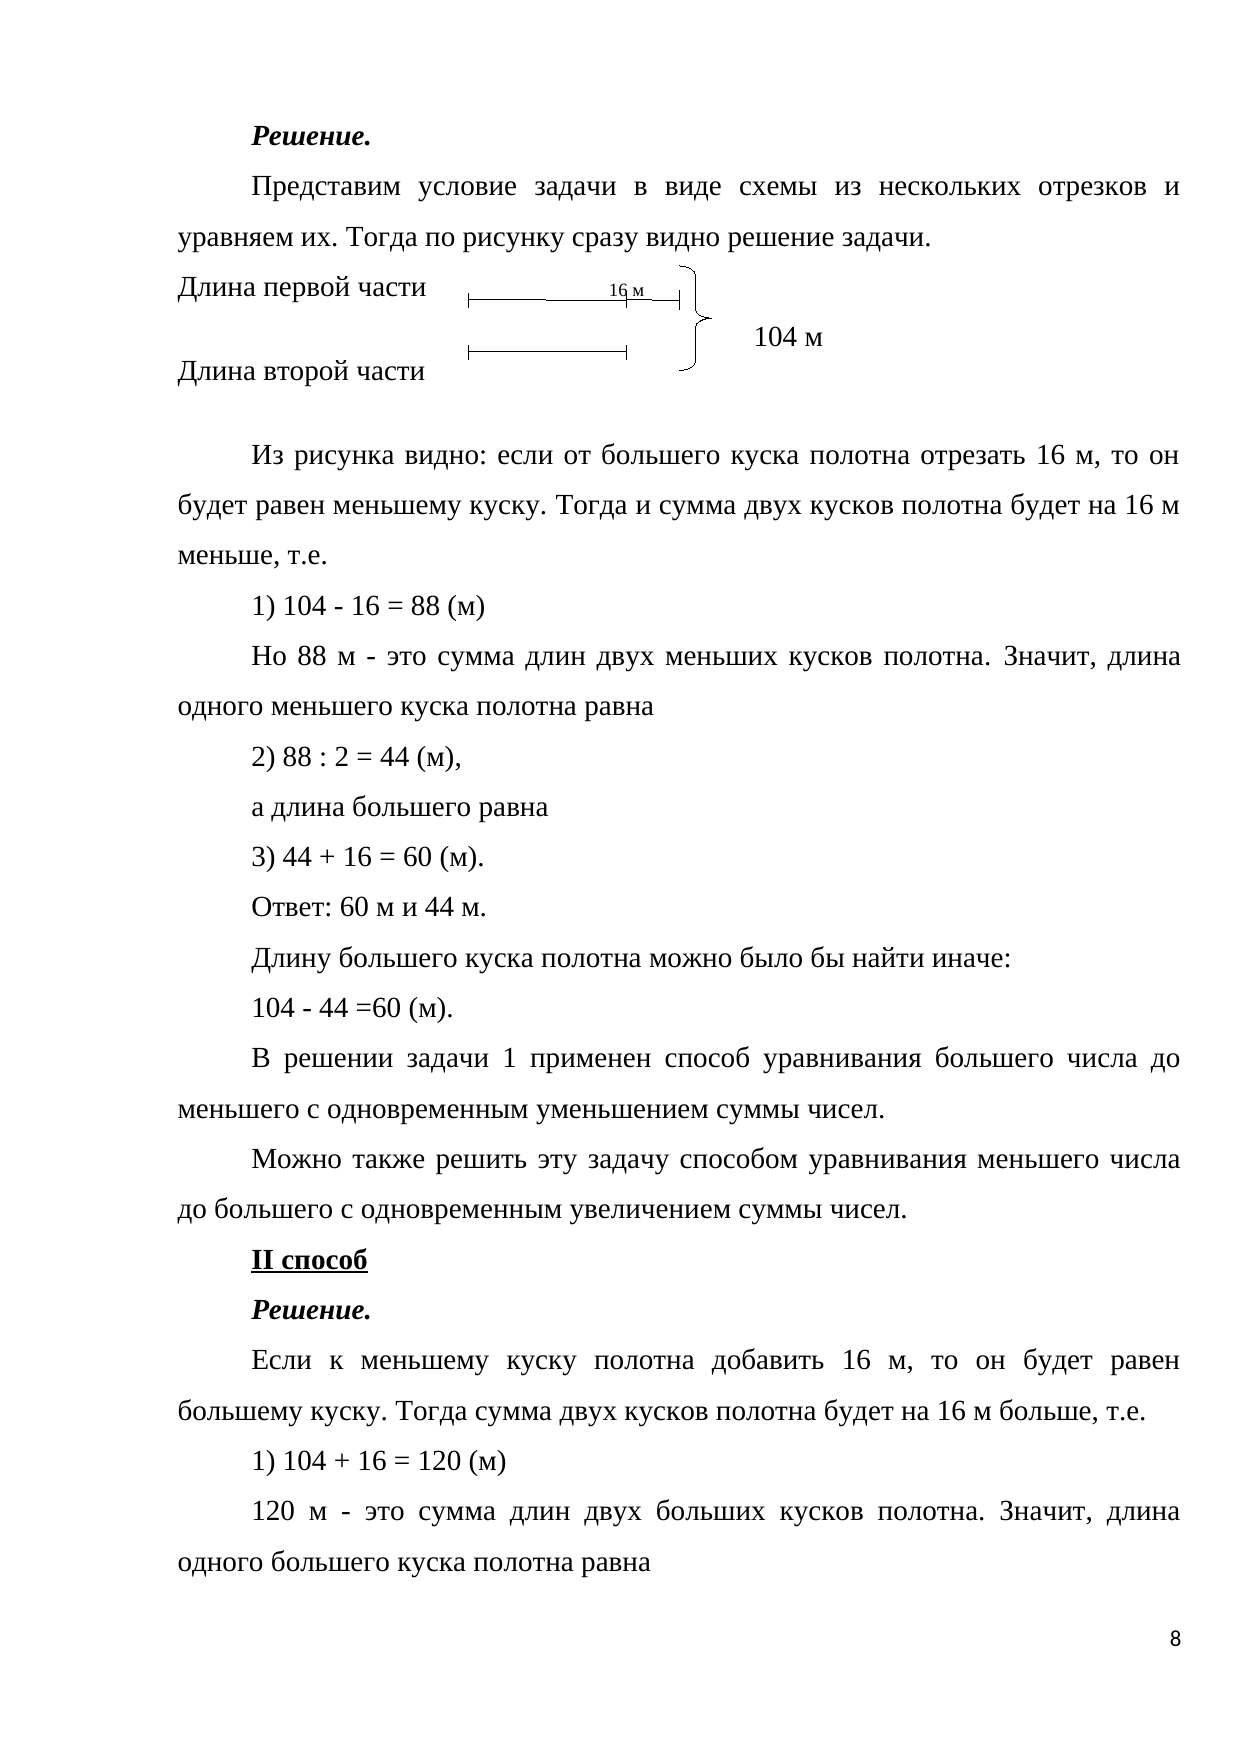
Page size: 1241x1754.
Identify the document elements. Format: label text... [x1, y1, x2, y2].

text Из рисунка видно: если от большего куска полотна отрезать 16 м, то он будет равен меньшему куску. Тогда и сумма двух кусков полотна будет на 16 м меньше, т.е. [177, 437, 1181, 571]
text В решении задачи 1 применен способ уравнивания большего числа до меньшего с одновременным уменьшением суммы чисел. [177, 1041, 1181, 1124]
text Решение. [177, 118, 1181, 152]
text 1) 104 - 16 = 88 (м) [177, 588, 1181, 621]
text Длина второй части [177, 353, 1181, 386]
text Представим условие задачи в виде схемы из нескольких отрезков и уравняем их. Тогда по рисунку сразу видно решение задачи. [177, 168, 1181, 252]
text Если к меньшему куску полотна добавить 16 м, то он будет равен большему куску. Тогда сумма двух кусков полотна будет на 16 м больше, т.е. [177, 1342, 1181, 1426]
text а длина большего равна [177, 789, 1181, 822]
text 3) 44 + 16 = 60 (м). [177, 839, 1181, 873]
text 2) 88 : 2 = 44 (м), [177, 739, 1181, 772]
text 104 м [177, 319, 1181, 353]
text Длина первой части 16 м [177, 269, 1181, 303]
text Ответ: 60 м и 44 м. [177, 889, 1181, 923]
text Можно также решить эту задачу способом уравнивания меньшего числа до большего с одновременным увеличением суммы чисел. [177, 1141, 1181, 1225]
text II способ [177, 1242, 1181, 1275]
text 1) 104 + 16 = 120 (м) [177, 1443, 1181, 1477]
text 104 - 44 =60 (м). [177, 990, 1181, 1024]
text 120 м - это сумма длин двух больших кусков полотна. Значит, длина одного большего куска полотна равна [177, 1493, 1181, 1577]
text Длину большего куска полотна можно было бы найти иначе: [177, 940, 1181, 973]
text Но 88 м - это сумма длин двух меньших кусков полотна. Значит, длина одного меньшего куска полотна равна [177, 638, 1181, 722]
text Решение. [177, 1292, 1181, 1326]
